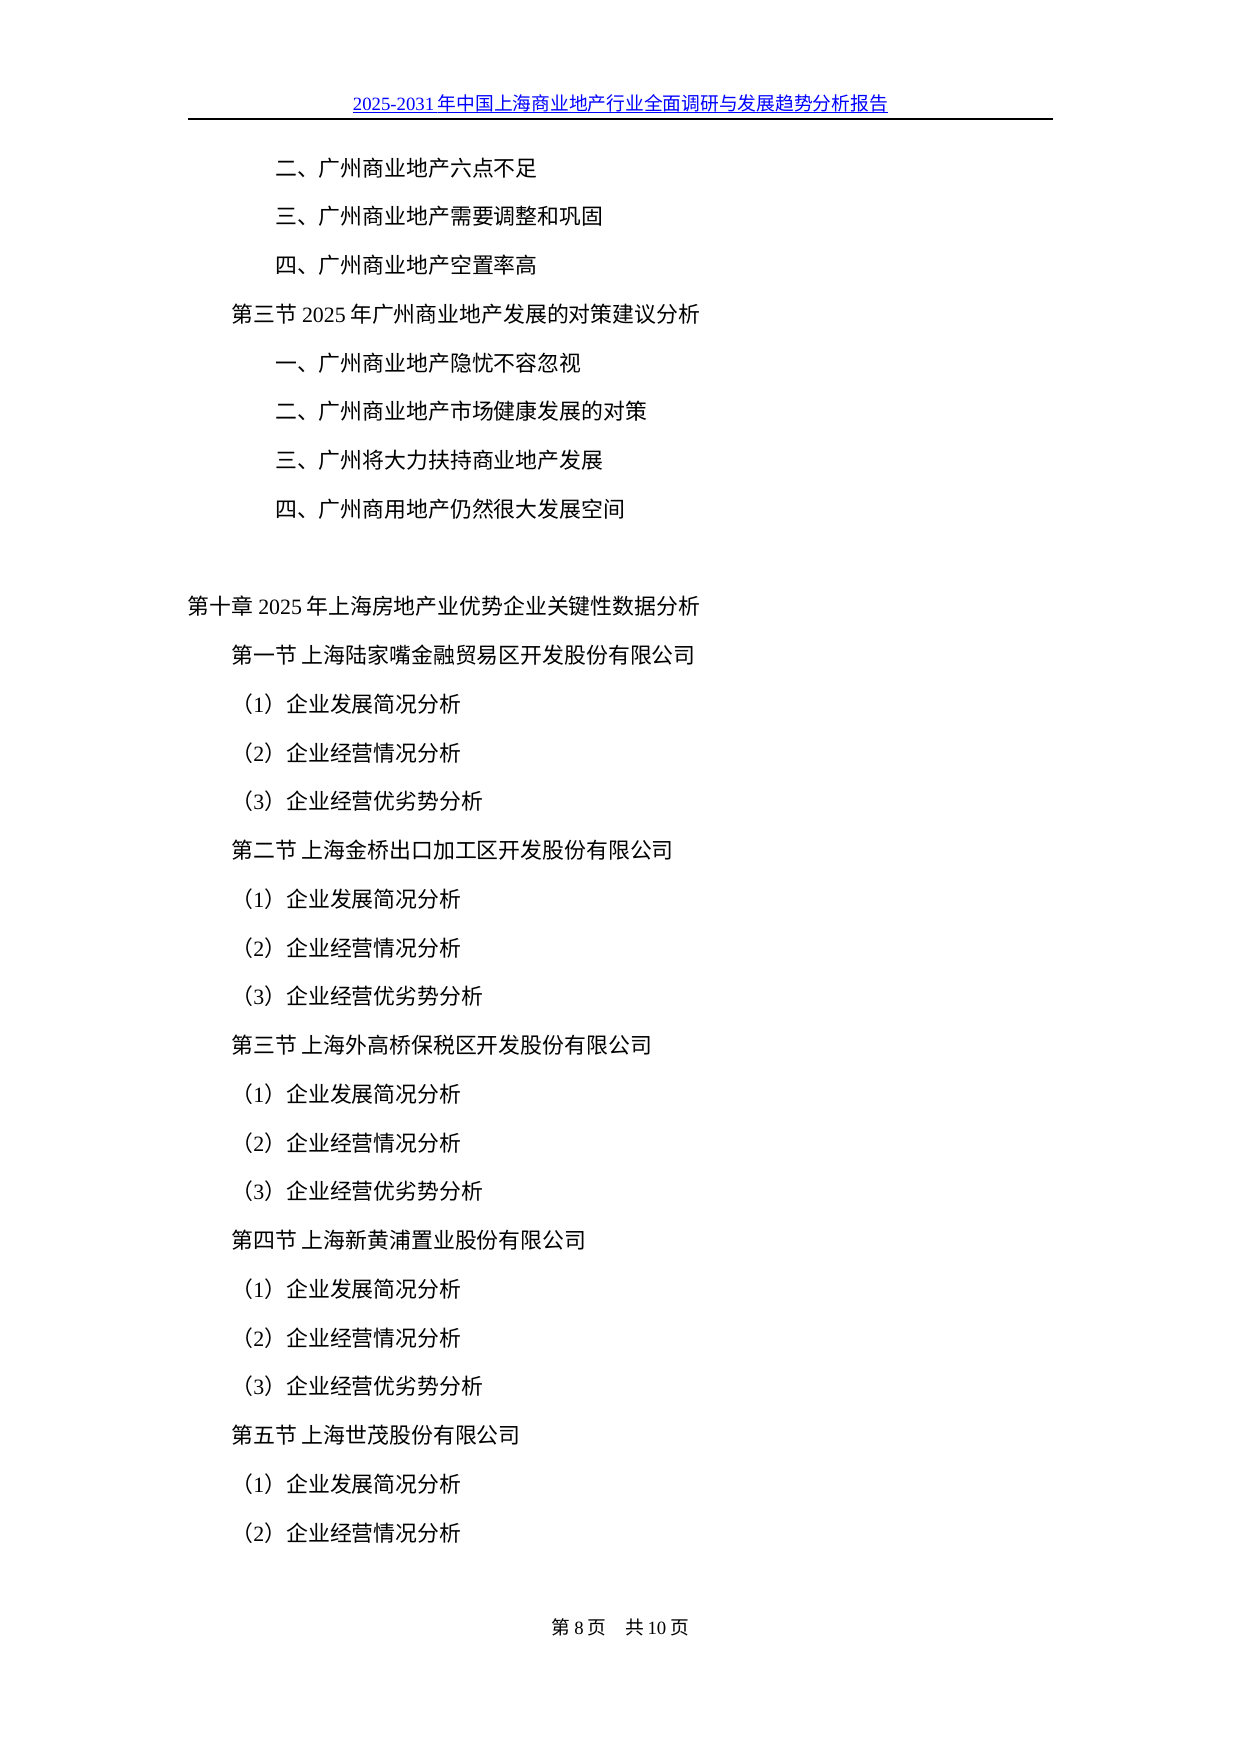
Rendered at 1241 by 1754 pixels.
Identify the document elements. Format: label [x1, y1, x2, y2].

text [187, 150, 1053, 1548]
